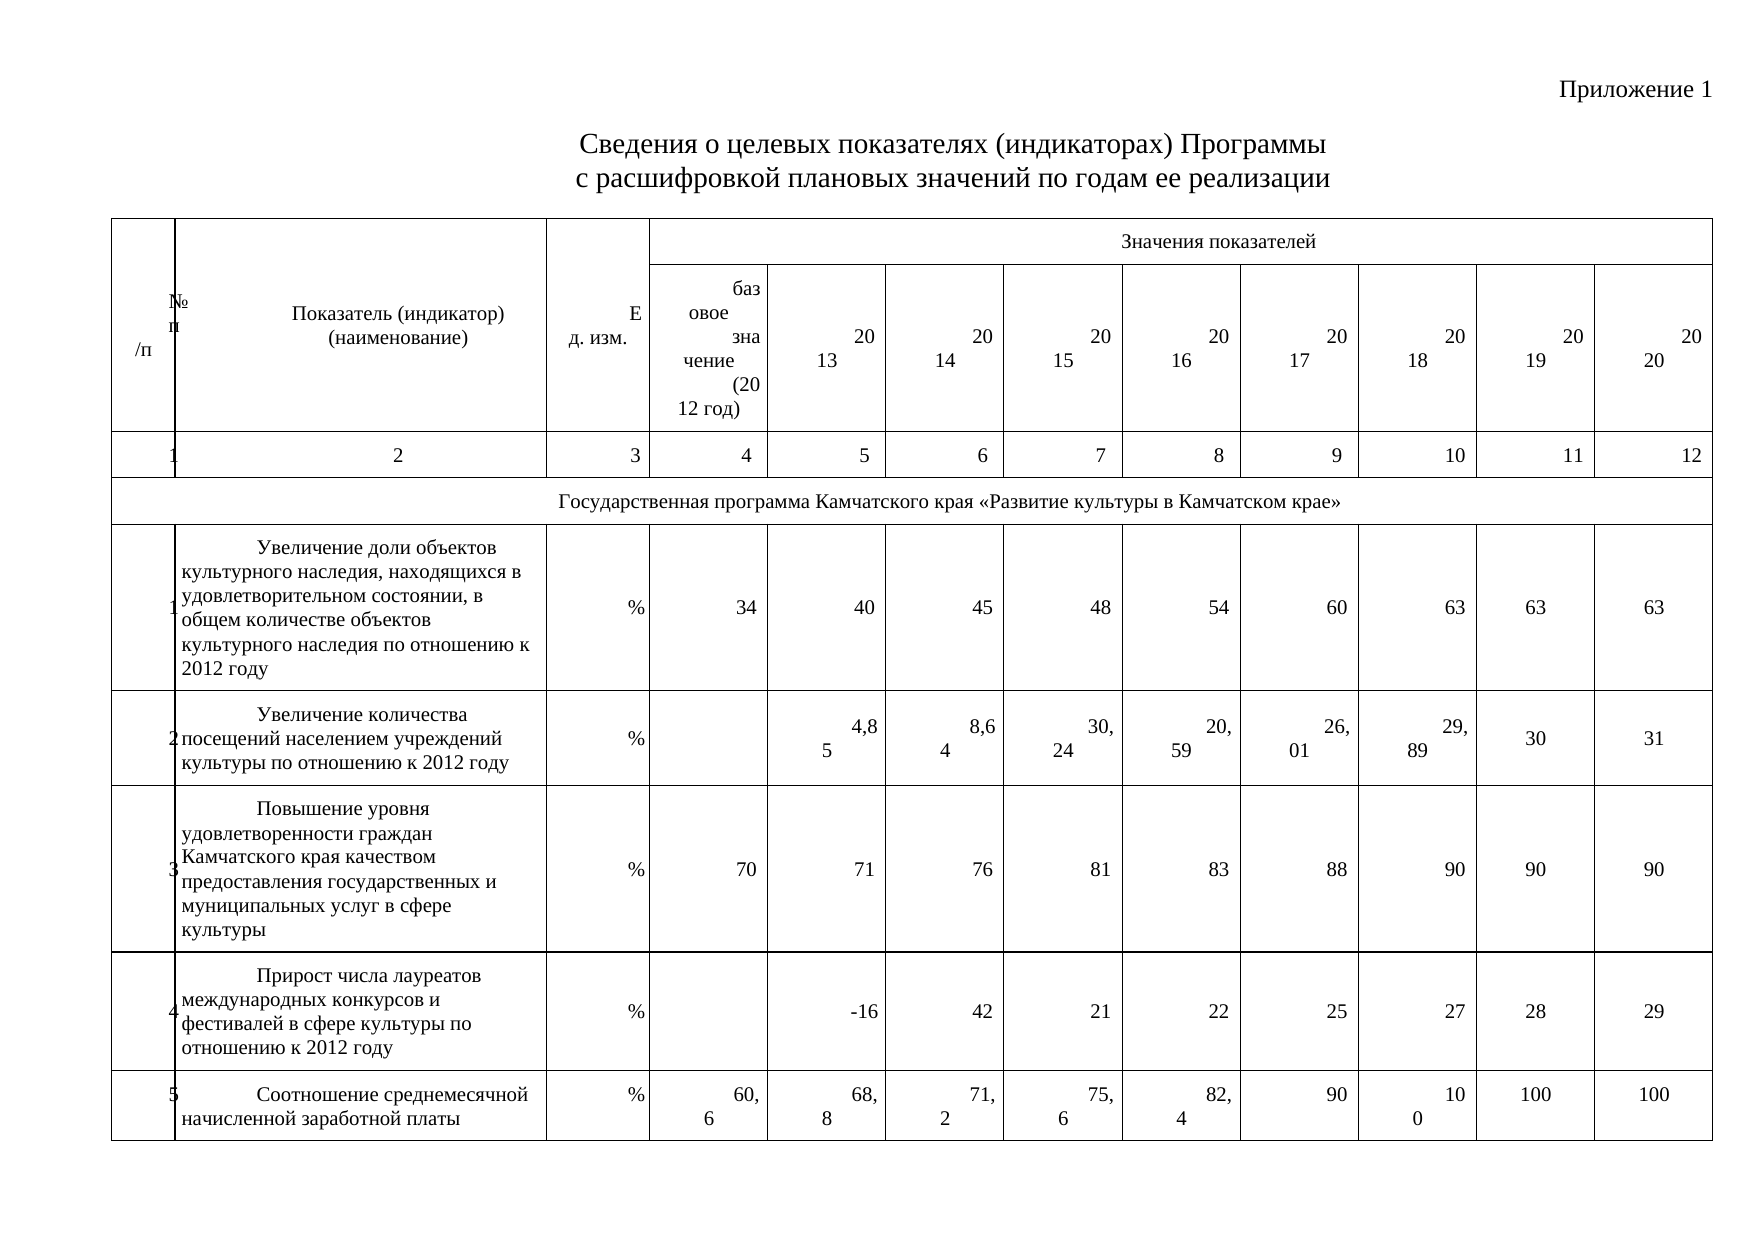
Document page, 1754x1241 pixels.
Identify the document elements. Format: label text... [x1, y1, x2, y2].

table_cell 63 [1359, 525, 1476, 690]
table_cell 30 [1477, 691, 1594, 785]
table_cell 1 [112, 432, 174, 477]
table_cell 6 [886, 432, 1003, 477]
table_cell Повышение уровня удовлетворенности граждан Камчатского края качеством предоставления государственных и муниципальных услуг в сфере культуры [176, 786, 546, 951]
table_cell 21 [1004, 953, 1122, 1070]
table_cell 3 [547, 432, 649, 477]
table_cell % [547, 953, 649, 1070]
table_cell 11 [1477, 432, 1594, 477]
table_cell 28 [1477, 953, 1594, 1070]
table_cell 9 [1241, 432, 1358, 477]
table_cell [650, 953, 767, 1070]
table_cell 68,8 [768, 1071, 885, 1140]
table_header Показатель (индикатор) (наименование) [176, 219, 546, 431]
table_cell % [547, 1071, 649, 1140]
table_cell -16 [768, 953, 885, 1070]
table_cell 34 [650, 525, 767, 690]
table_cell 2019 [1477, 265, 1594, 431]
table_cell 5 [768, 432, 885, 477]
table_header Ед. изм. [547, 219, 649, 431]
table_cell 90 [1241, 1071, 1358, 1140]
table_cell 2013 [768, 265, 885, 431]
table_header Значения показателей [650, 219, 1712, 264]
table_cell 1 [112, 525, 174, 690]
text Приложение 1 [118, 74, 1713, 103]
table_cell 100 [1595, 1071, 1712, 1140]
table_cell 100 [1477, 1071, 1594, 1140]
table_cell Государственная программа Камчатского края «Развитие культуры в Камчатском крае» [112, 478, 1712, 523]
table_cell 88 [1241, 786, 1358, 951]
table_cell 26,01 [1241, 691, 1358, 785]
table_cell 7 [1004, 432, 1122, 477]
table_cell 90 [1477, 786, 1594, 951]
table_cell 29,89 [1359, 691, 1476, 785]
table_cell 27 [1359, 953, 1476, 1070]
table_cell % [547, 786, 649, 951]
table_cell 2 [112, 691, 174, 785]
table_cell 4,85 [768, 691, 885, 785]
table_cell Увеличение количества посещений населением учреждений культуры по отношению к 2012 году [176, 691, 546, 785]
table_cell 2018 [1359, 265, 1476, 431]
table_cell 25 [1241, 953, 1358, 1070]
table_cell 5 [112, 1071, 174, 1140]
table_cell 60,6 [650, 1071, 767, 1140]
table_cell 75,6 [1004, 1071, 1122, 1140]
table_cell 60 [1241, 525, 1358, 690]
table_cell базовое значение (2012 год) [650, 265, 767, 431]
table_cell 8 [1123, 432, 1240, 477]
table_cell 42 [886, 953, 1003, 1070]
table_cell 100 [1359, 1071, 1476, 1140]
table_cell Увеличение доли объектов культурного наследия, находящихся в удовлетворительном состоянии, в общем количестве объектов культурного наследия по отношению к 2012 году [176, 525, 546, 690]
table_cell 10 [1359, 432, 1476, 477]
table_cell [176, 1071, 546, 1140]
table_cell 2017 [1241, 265, 1358, 431]
table_header № п/п [112, 219, 174, 431]
table_cell 48 [1004, 525, 1122, 690]
table_cell 22 [1123, 953, 1240, 1070]
table_cell 29 [1595, 953, 1712, 1070]
table_cell 2016 [1123, 265, 1240, 431]
table_cell 2020 [1595, 265, 1712, 431]
table_cell 2015 [1004, 265, 1122, 431]
table_cell 12 [1595, 432, 1712, 477]
table_cell 2 [176, 432, 546, 477]
table_cell 8,64 [886, 691, 1003, 785]
table_cell 3 [112, 786, 174, 951]
text с расшифровкой плановых значений по годам ее реализации [118, 160, 1713, 194]
table_cell 83 [1123, 786, 1240, 951]
table_cell 71 [768, 786, 885, 951]
table_cell [650, 691, 767, 785]
table_cell 70 [650, 786, 767, 951]
table_cell 20,59 [1123, 691, 1240, 785]
table_cell % [547, 691, 649, 785]
table_cell 63 [1477, 525, 1594, 690]
table_cell 82,4 [1123, 1071, 1240, 1140]
table_cell % [547, 525, 649, 690]
table_cell 81 [1004, 786, 1122, 951]
table_cell 4 [112, 953, 174, 1070]
table_cell 4 [650, 432, 767, 477]
table_cell 31 [1595, 691, 1712, 785]
table_cell 90 [1359, 786, 1476, 951]
table_cell 71,2 [886, 1071, 1003, 1140]
table_cell 30,24 [1004, 691, 1122, 785]
table_cell 54 [1123, 525, 1240, 690]
table_cell 76 [886, 786, 1003, 951]
text Сведения о целевых показателях (индикаторах) Программы [118, 127, 1713, 160]
table_cell 40 [768, 525, 885, 690]
table_cell 63 [1595, 525, 1712, 690]
table_cell 90 [1595, 786, 1712, 951]
table_cell Прирост числа лауреатов международных конкурсов и фестивалей в сфере культуры по отношению к 2012 году [176, 953, 546, 1070]
table_cell 2014 [886, 265, 1003, 431]
table_cell 45 [886, 525, 1003, 690]
